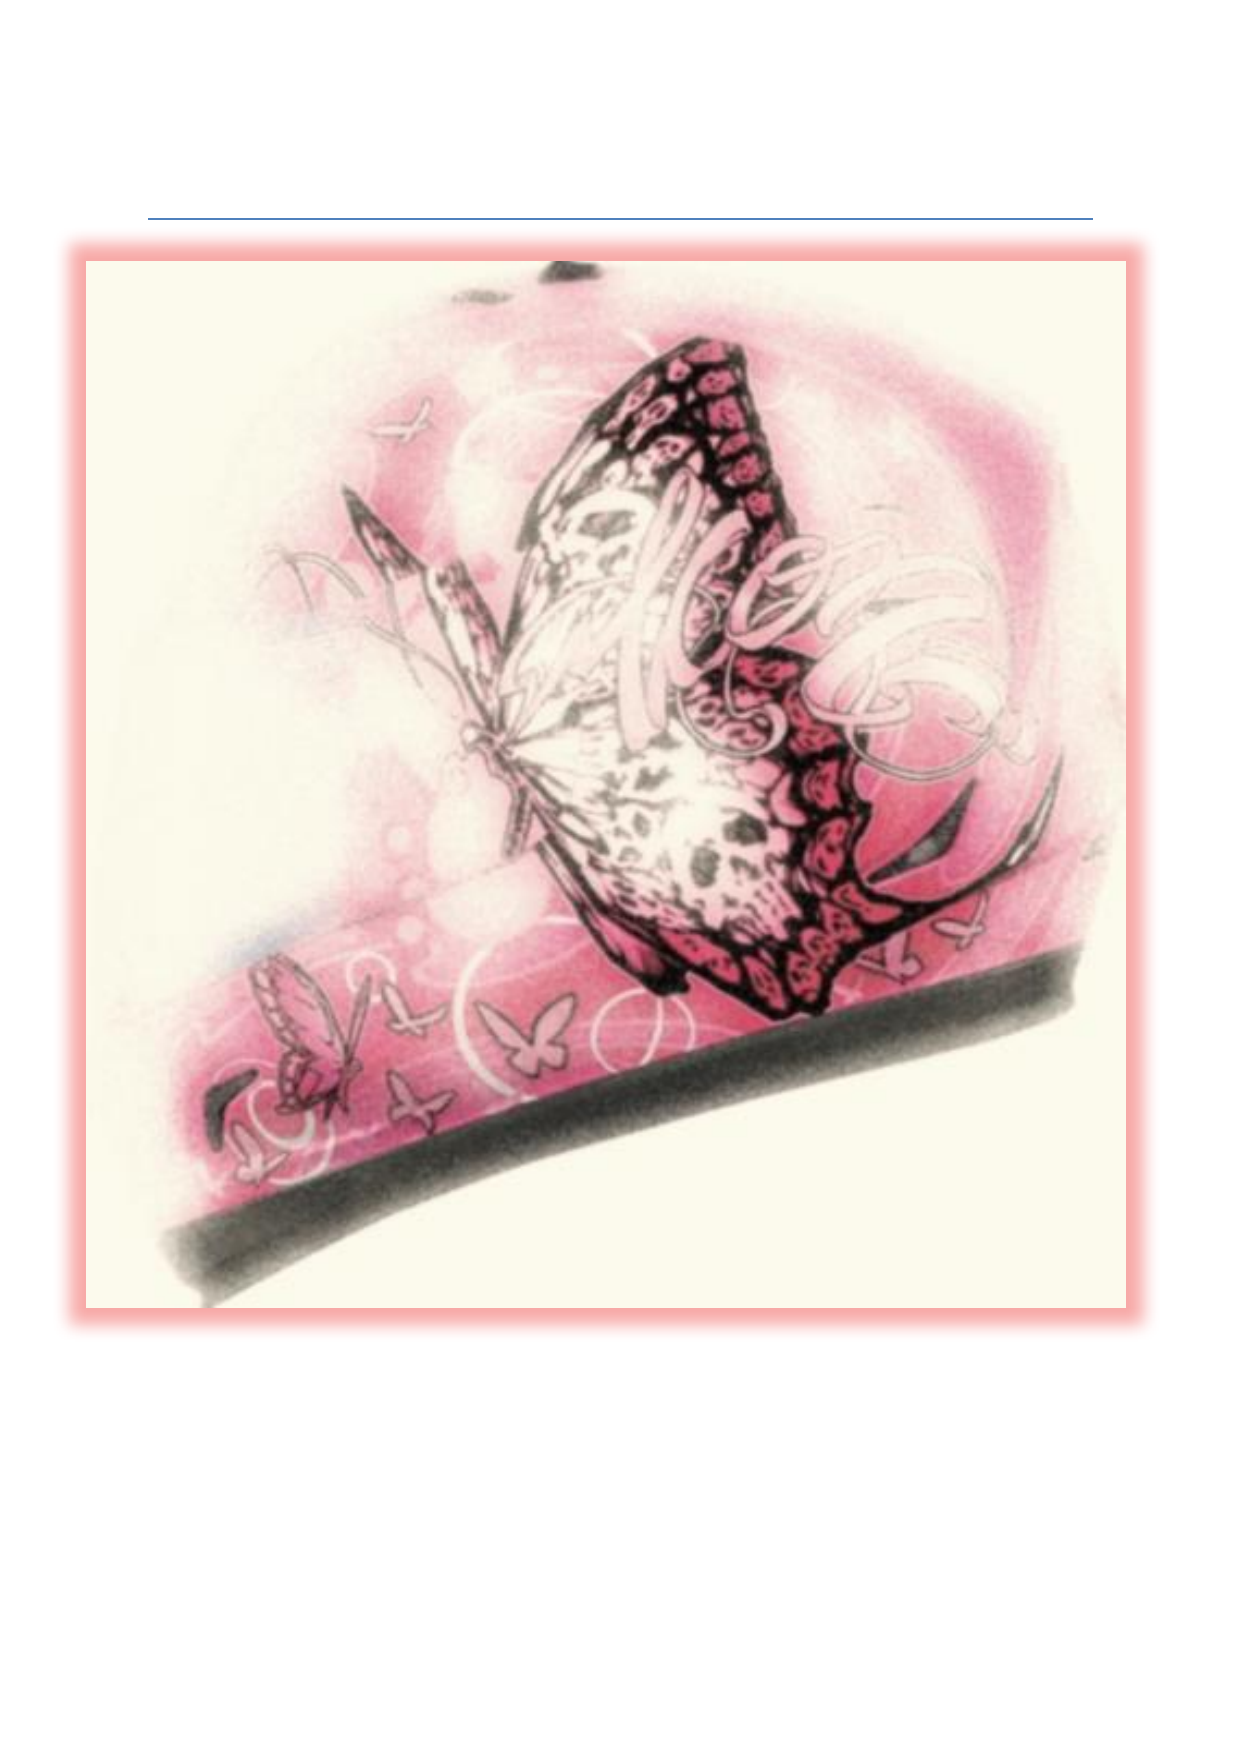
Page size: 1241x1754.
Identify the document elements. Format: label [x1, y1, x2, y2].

picture [86, 261, 1126, 1308]
